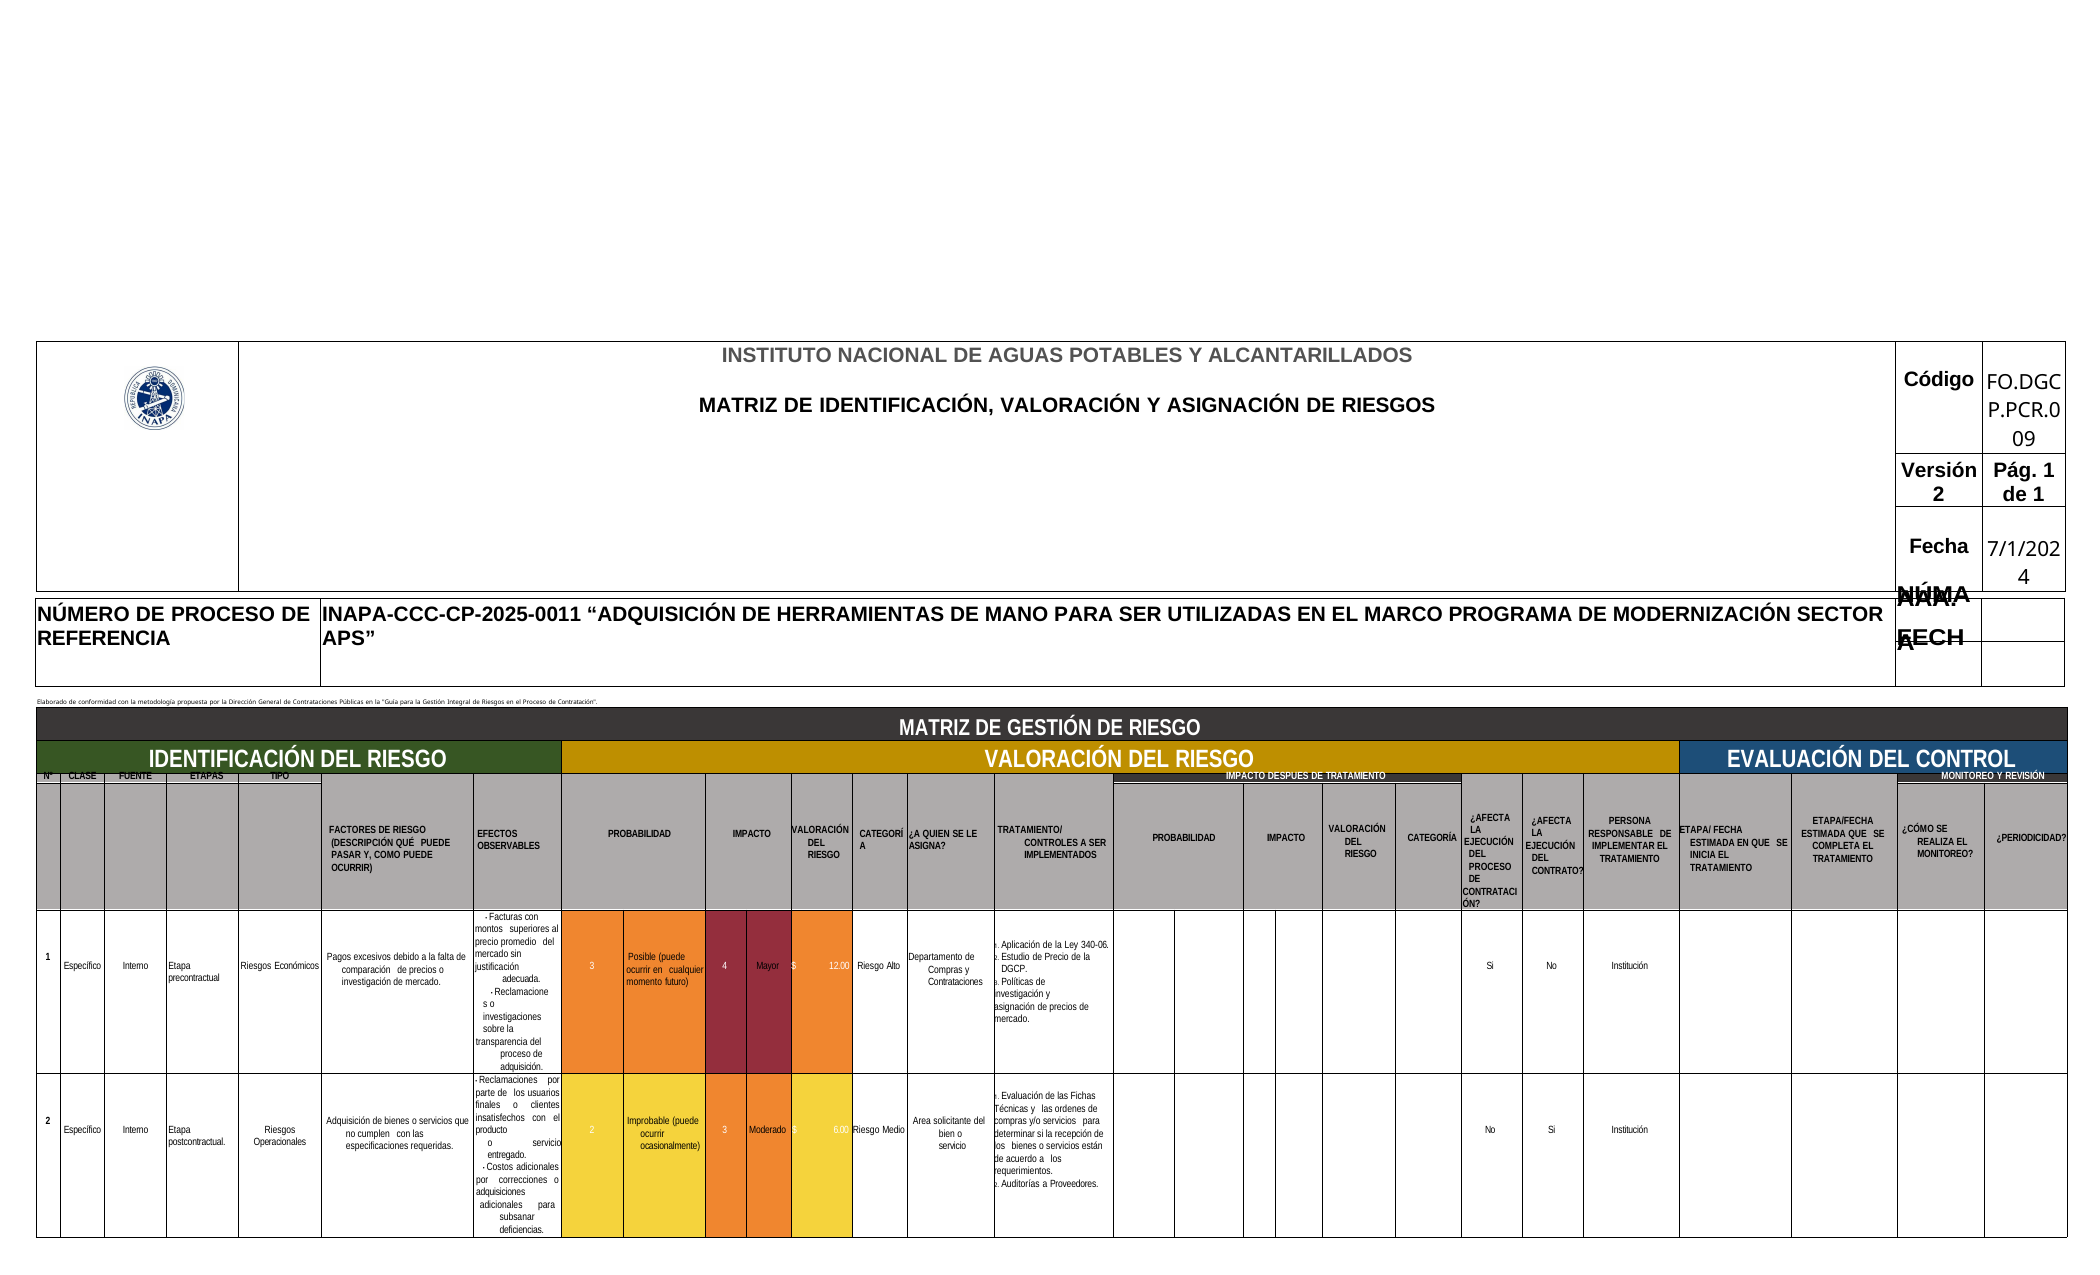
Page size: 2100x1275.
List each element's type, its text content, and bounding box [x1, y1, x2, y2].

table_header INSTITUTO NACIONAL DE AGUAS POTABLES Y ALCANTARILLADOS MATRIZ DE IDENTIFICACIÓN, VALORACIÓN Y ASIGNACIÓN DE RIESGOS [239, 342, 1895, 591]
table_cell [1982, 642, 2064, 686]
table_cell EVALUACIÓN DEL CONTROL [1680, 741, 2067, 773]
table_cell ETAPA/FECHA ESTIMADA QUE SE COMPLETA EL TRATAMIENTO [1792, 774, 1897, 909]
table_cell [1114, 1074, 1174, 1237]
table_cell [1244, 911, 1275, 1073]
table_header FO.DGCP.PCR.009 [1983, 342, 2065, 452]
table_cell [1175, 911, 1243, 1073]
table_cell [1244, 1074, 1275, 1237]
table_cell [61, 784, 104, 909]
table_header Código [1896, 342, 1982, 452]
table_cell 1 [37, 911, 60, 1073]
table_cell CATEGORÍA [853, 774, 907, 909]
table_cell Riesgo Medio [853, 1074, 907, 1237]
table_cell Aplicación de la Ley 340-06. Estudio de Precio de la DGCP. Políticas de investigación y asignación de precios de mercado. [995, 911, 1113, 1073]
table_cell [239, 1074, 321, 1237]
table_cell [1898, 911, 1984, 1073]
table_cell Mayor [747, 911, 791, 1073]
table_cell ¿PERIODICIDAD? [1985, 784, 2067, 909]
table_cell 2 [37, 1074, 60, 1237]
table_cell Fecha [1896, 507, 1982, 591]
table_cell [1396, 1074, 1461, 1237]
table_cell [1898, 1074, 1984, 1237]
table_header NÚMERO DE PROCESO DE REFERENCIA [36, 599, 320, 686]
picture [124, 366, 185, 430]
table_cell PERSONA RESPONSABLE DE IMPLEMENTAR EL TRATAMIENTO [1584, 774, 1679, 909]
table_cell ¿AFECTA LA EJECUCIÓN DEL PROCESO DE CONTRATACIÓN? [1462, 774, 1522, 909]
table_cell [1276, 1074, 1322, 1237]
table_cell [1175, 1074, 1243, 1237]
table_cell VALORACIÓN DEL RIESGO [1323, 784, 1395, 909]
table_cell ETAPA/ FECHA ESTIMADA EN QUE SE INICIA EL TRATAMIENTO [1680, 774, 1791, 909]
table_cell Facturas con montos superiores al precio promedio del mercado sin justificación adecuada. Reclamaciones o investigaciones sobre la transparencia del proceso de adquisición. [474, 911, 561, 1073]
table_cell Institución [1584, 1074, 1679, 1237]
table_cell Pág. 1 de 1 [1983, 454, 2065, 506]
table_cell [624, 1074, 705, 1237]
table_cell $ 12.00 [792, 911, 852, 1073]
table_cell Si [1523, 1074, 1583, 1237]
table_cell [1680, 1074, 1791, 1237]
table_cell [1323, 1074, 1395, 1237]
table_cell [239, 784, 321, 909]
table_cell [167, 784, 238, 909]
table_cell [1114, 911, 1174, 1073]
table_cell Interno [105, 1074, 166, 1237]
table_cell EFECTOS OBSERVABLES [474, 774, 561, 909]
table_cell IMPACTO [1244, 784, 1322, 909]
table_cell [1792, 1074, 1897, 1237]
table_cell Evaluación de las Fichas Técnicas y las ordenes de compras y/o servicios para determinar si la recepción de los bienes o servicios están de acuerdo a los requerimientos. Auditorías a Proveedores. [995, 1074, 1113, 1237]
table_cell FECHA [1896, 642, 1981, 686]
table_cell No [1462, 1074, 1522, 1237]
table_cell VALORACIÓN DEL RIESGO [792, 774, 852, 909]
table_cell PROBABILIDAD [562, 774, 705, 909]
table_cell CATEGORÍA [1396, 784, 1461, 909]
table_cell 3 [562, 911, 623, 1073]
table_cell Institución [1584, 911, 1679, 1073]
table_cell $ 6.00 [792, 1074, 852, 1237]
table_cell Riesgo Alto [853, 911, 907, 1073]
table_cell [1396, 911, 1461, 1073]
table_cell FACTORES DE RIESGO (DESCRIPCIÓN QUÉ PUEDE PASAR Y, COMO PUEDE OCURRIR) [322, 774, 473, 909]
table_cell Interno [105, 911, 166, 1073]
table_cell No [1523, 911, 1583, 1073]
table_cell [37, 784, 60, 909]
table_header [1982, 599, 2064, 641]
table_cell Si [1462, 911, 1522, 1073]
table_cell 4 [706, 911, 746, 1073]
table_cell [105, 784, 166, 909]
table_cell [908, 1074, 994, 1237]
table_cell Reclamaciones por parte de los usuarios finales o clientes insatisfechos con el producto o servicio entregado. Costos adicionales por correcciones o adquisiciones adicionales para subsanar deficiencias. [474, 1074, 561, 1237]
table_cell Adquisición de bienes o servicios que no cumplen con las especificaciones requeridas. [322, 1074, 473, 1237]
table_cell IDENTIFICACIÓN DEL RIESGO [37, 741, 561, 773]
table_cell Departamento de Compras y Contrataciones [908, 911, 994, 1073]
table_cell Etapa postcontractual. [167, 1074, 238, 1237]
table_cell [1792, 911, 1897, 1073]
table_header [37, 342, 238, 591]
table_cell 2 [562, 1074, 623, 1237]
table_cell Etapa precontractual [167, 911, 238, 1073]
table_cell Pagos excesivos debido a la falta de comparación de precios o investigación de mercado. [322, 911, 473, 1073]
table_cell [1276, 911, 1322, 1073]
table_cell [1323, 911, 1395, 1073]
table_cell [1985, 1074, 2067, 1237]
table_header INAPA-CCC-CP-2025-0011 “ADQUISICIÓN DE HERRAMIENTAS DE MANO PARA SER UTILIZADAS EN EL MARCO PROGRAMA DE MODERNIZACIÓN SECTOR APS” [321, 599, 1895, 686]
table_cell [1985, 911, 2067, 1073]
table_cell Riesgos Económicos [239, 911, 321, 1073]
table_cell PROBABILIDAD [1114, 784, 1243, 909]
table_cell Moderado [747, 1074, 791, 1237]
table_cell 7/1/2024 [1983, 507, 2065, 591]
table_header MATRIZ DE GESTIÓN DE RIESGO [37, 708, 2067, 740]
table_cell TRATAMIENTO/CONTROLES A SER IMPLEMENTADOS [995, 774, 1113, 909]
table_header NÚMAAAA. [1896, 599, 1981, 641]
table_cell IMPACTO [706, 774, 791, 909]
table_cell ¿CÓMO SE REALIZA EL MONITOREO? [1898, 784, 1984, 909]
table_cell Posible (puede ocurrir en cualquier momento futuro) [624, 911, 705, 1073]
table_cell ¿A QUIEN SE LE ASIGNA? [908, 774, 994, 909]
table_cell ¿AFECTA LA EJECUCIÓN DEL CONTRATO? [1523, 774, 1583, 909]
table_cell Versión 2 [1896, 454, 1982, 506]
table_cell Específico [61, 911, 104, 1073]
table_cell 3 [706, 1074, 746, 1237]
table_cell Específico [61, 1074, 104, 1237]
table_cell [1680, 911, 1791, 1073]
table_cell VALORACIÓN DEL RIESGO [562, 741, 1679, 773]
